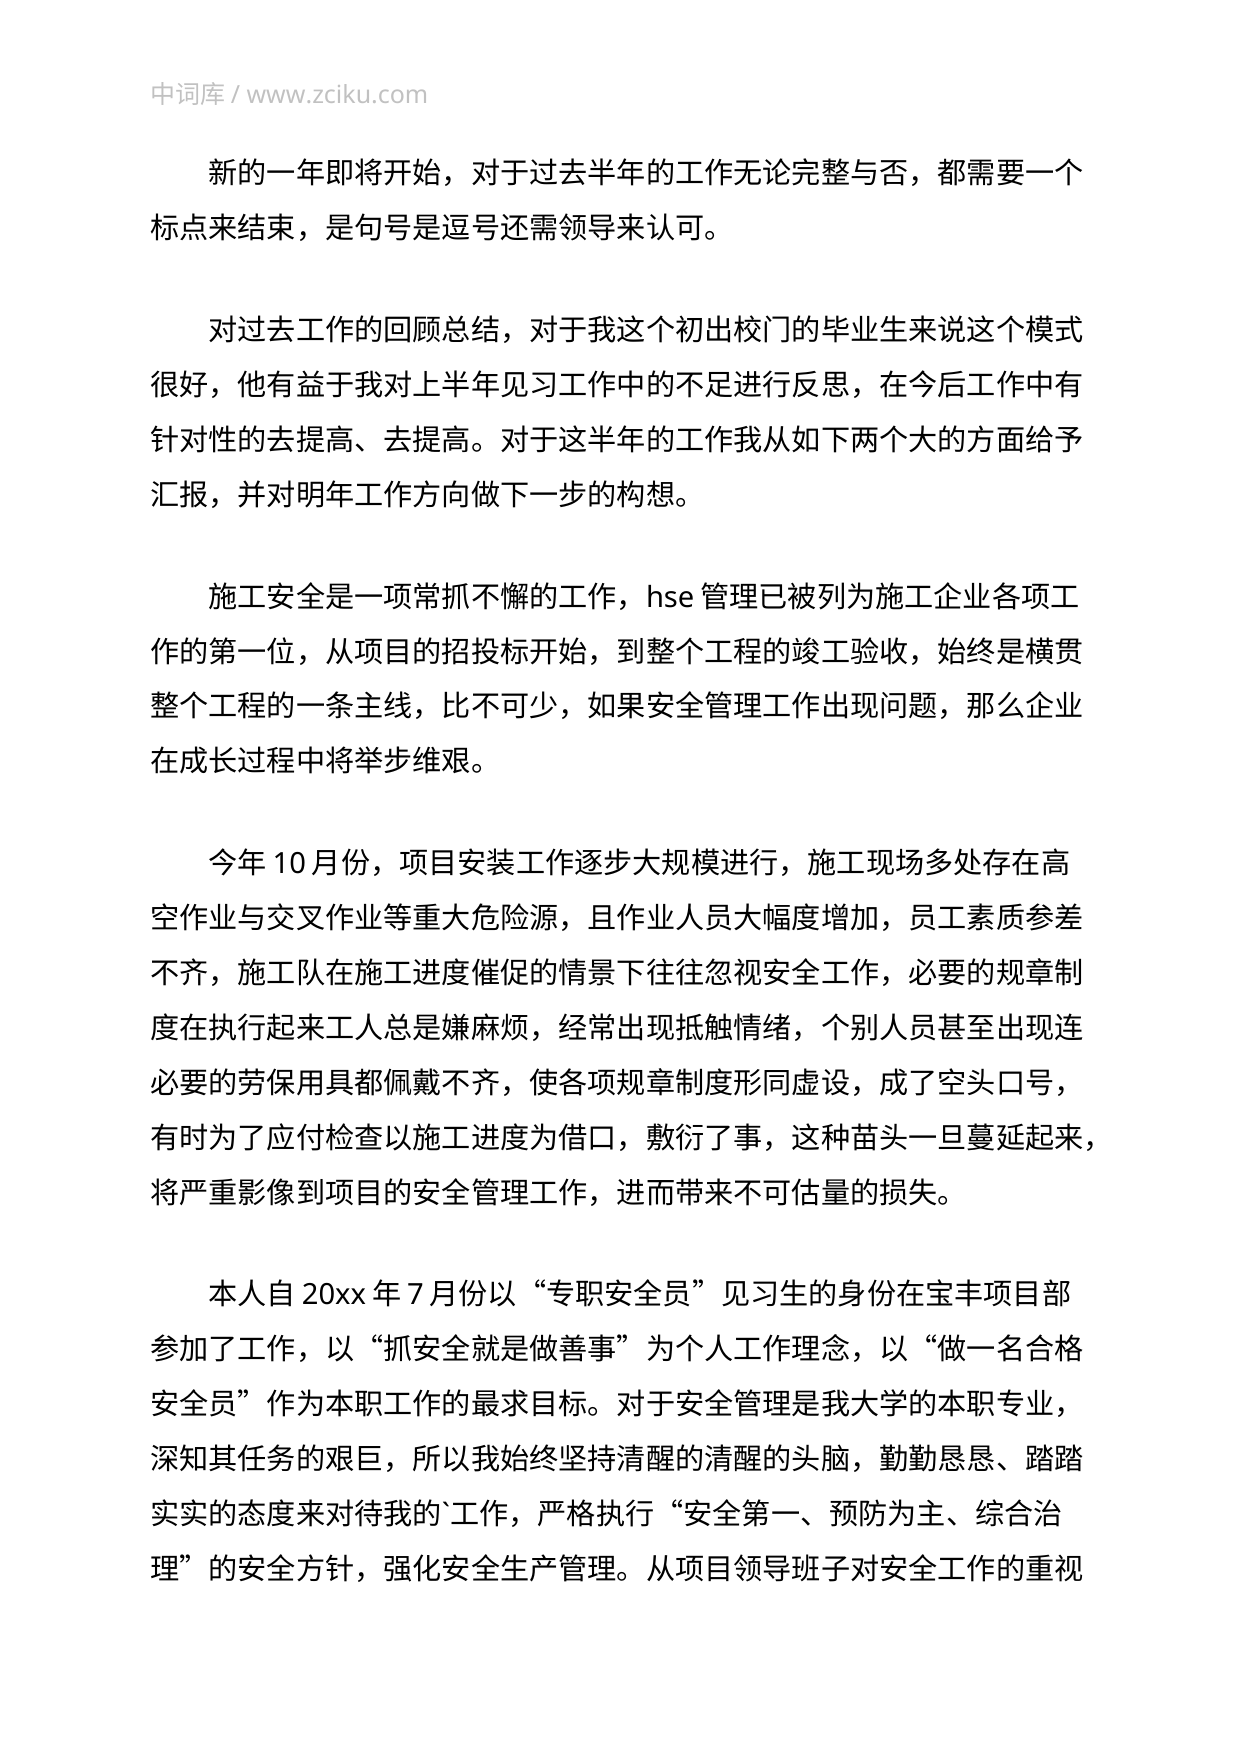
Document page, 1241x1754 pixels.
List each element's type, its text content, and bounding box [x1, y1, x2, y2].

text 新的一年即将开始，对于过去半年的工作无论完整与否，都需要一个标点来结束，是句号是逗号还需领导来认可。 [150, 150, 1090, 247]
text 施工安全是一项常抓不懈的工作，hse管理已被列为施工企业各项工作的第一位，从项目的招投标开始，到整个工程的竣工验收，始终是横贯整个工程的一条主线，比不可少，如果安全管理工作出现问题，那么企业在成长过程中将举步维艰。 [150, 573, 1090, 780]
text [150, 1271, 1090, 1588]
text 今年10月份，项目安装工作逐步大规模进行，施工现场多处存在高空作业与交叉作业等重大危险源，且作业人员大幅度增加，员工素质参差不齐，施工队在施工进度催促的情景下往往忽视安全工作，必要的规章制度在执行起来工人总是嫌麻烦，经常出现抵触情绪，个别人员甚至出现连必要的劳保用具都佩戴不齐，使各项规章制度形同虚设，成了空头口号，有时为了应付检查以施工进度为借口，敷衍了事，这种苗头一旦蔓延起来，将严重影像到项目的安全管理工作，进而带来不可估量的损失。 [150, 840, 1090, 1211]
text 对过去工作的回顾总结，对于我这个初出校门的毕业生来说这个模式很好，他有益于我对上半年见习工作中的不足进行反思，在今后工作中有针对性的去提高、去提高。对于这半年的工作我从如下两个大的方面给予汇报，并对明年工作方向做下一步的构想。 [150, 307, 1090, 514]
